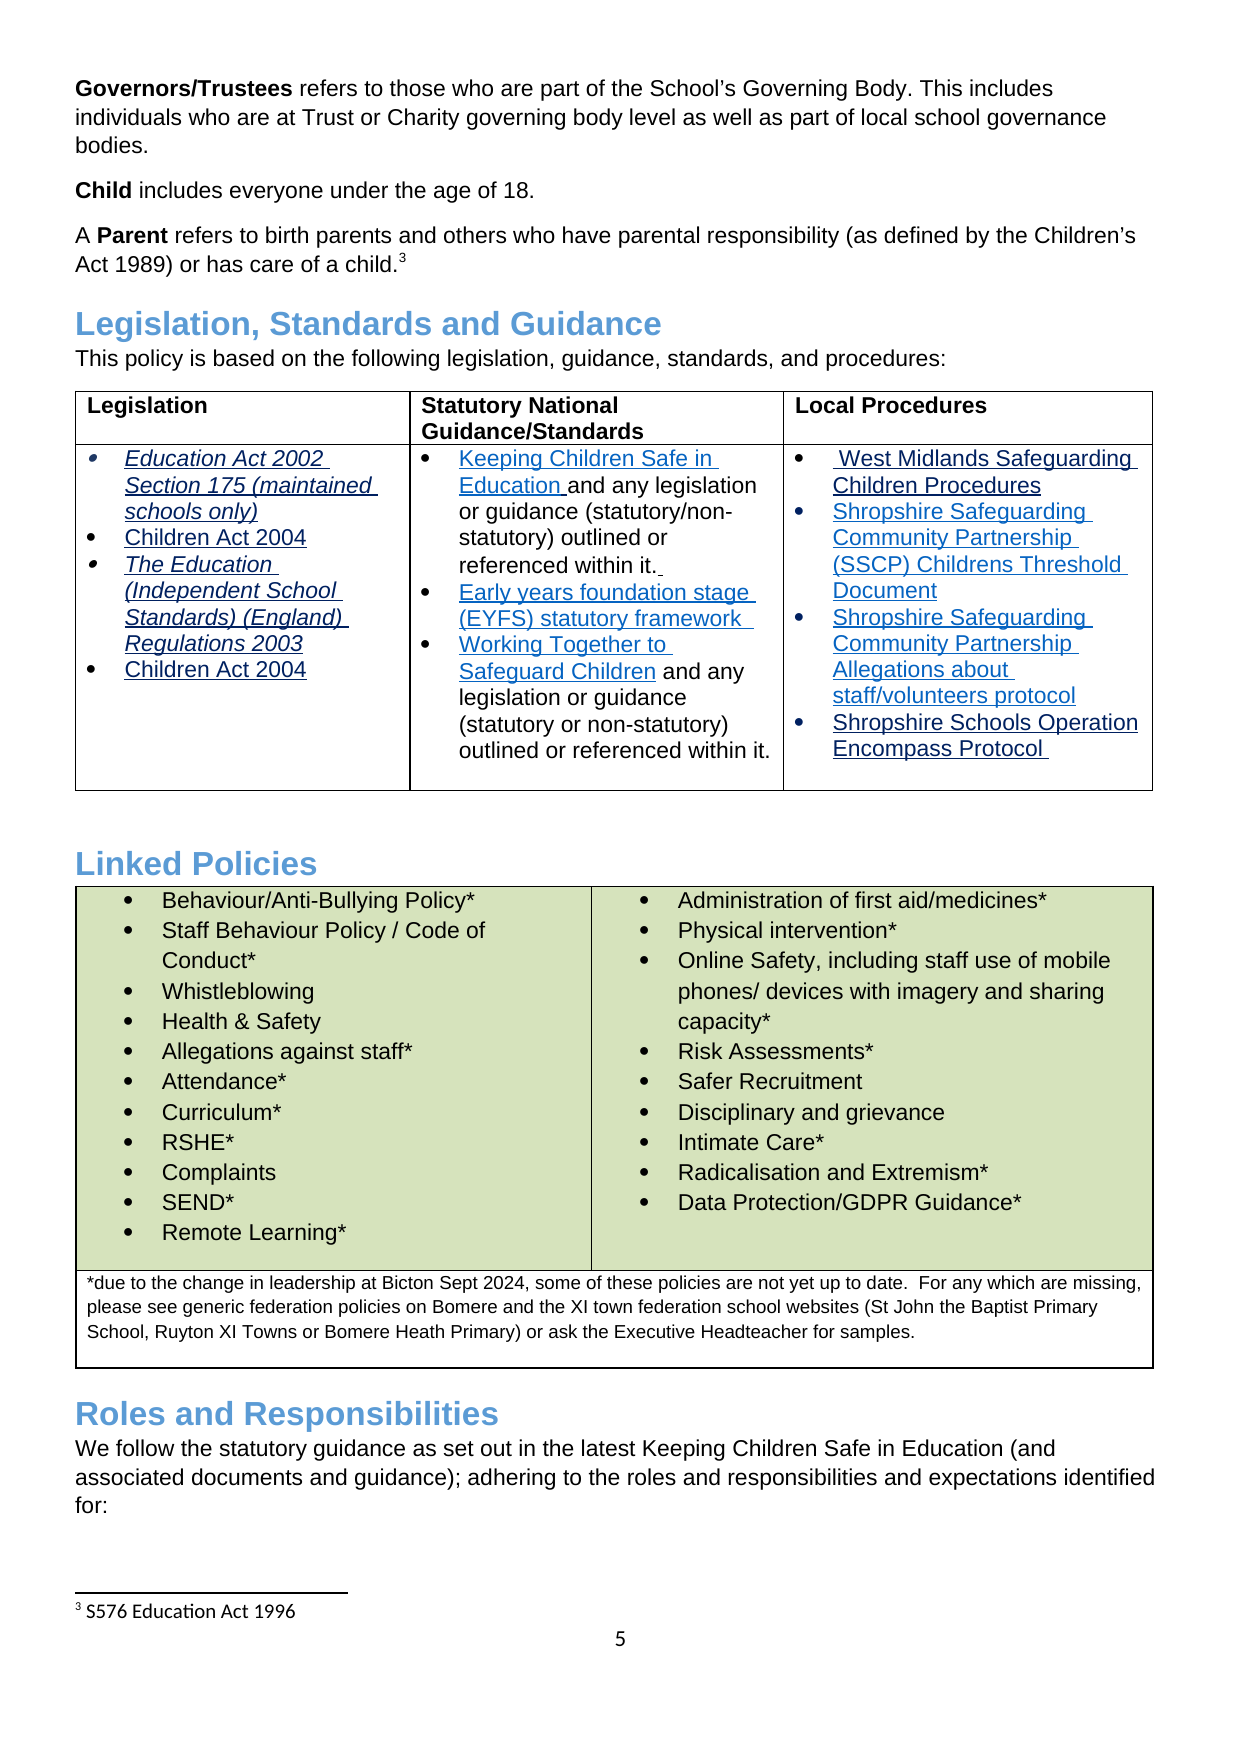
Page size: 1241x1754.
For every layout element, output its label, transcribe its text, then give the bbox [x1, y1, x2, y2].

text This policy is based on the following legislation, guidance, standards, and procedures: [75, 345, 1165, 372]
table_cell Education Act 2002 Section 175 (maintained schools only) Children Act 2004 The Education (Independent School Standards) (England) Regulations 2003 Children Act 2004 [76, 445, 409, 789]
subtitle Roles and Responsibilities [75, 1394, 1165, 1432]
table_header Local Procedures [784, 392, 1152, 444]
text We follow the statutory guidance as set out in the latest Keeping Children Safe in Education (and associated documents and guidance); adhering to the roles and responsibilities and expectations identified for: [75, 1435, 1165, 1518]
text Child includes everyone under the age of 18. [75, 177, 1165, 203]
table_header Legislation [76, 392, 409, 444]
table_cell West Midlands Safeguarding Children Procedures Shropshire Safeguarding Community Partnership (SSCP) Childrens Threshold Document Shropshire Safeguarding Community Partnership Allegations about staff/volunteers protocol Shropshire Schools Operation Encompass Protocol [784, 445, 1152, 789]
table_header Statutory National Guidance/Standards [411, 392, 783, 444]
text Governors/Trustees refers to those who are part of the School’s Governing Body. This includes individuals who are at Trust or Charity governing body level as well as part of local school governance bodies. [75, 75, 1165, 158]
table_header Administration of first aid/medicines* Physical intervention* Online Safety, including staff use of mobile phones/ devices with imagery and sharing capacity* Risk Assessments* Safer Recruitment Disciplinary and grievance Intimate Care* Radicalisation and Extremism* Data Protection/GDPR Guidance* [592, 887, 1152, 1270]
text A Parent refers to birth parents and others who have parental responsibility (as defined by the Children’s Act 1989) or has care of a child. [75, 222, 1165, 277]
table_cell Keeping Children Safe in Education and any legislation or guidance (statutory/non-statutory) outlined or referenced within it. Early years foundation stage (EYFS) statutory framework Working Together to Safeguard Children and any legislation or guidance (statutory or non-statutory) outlined or referenced within it. [411, 445, 783, 789]
subtitle Legislation, Standards and Guidance [75, 304, 1165, 342]
table_header Behaviour/Anti-Bullying Policy* Staff Behaviour Policy / Code of Conduct* Whistleblowing Health & Safety Allegations against staff* Attendance* Curriculum* RSHE* Complaints SEND* Remote Learning* [77, 887, 591, 1270]
subtitle Linked Policies [75, 844, 1165, 882]
table_cell *due to the change in leadership at Bicton Sept 2024, some of these policies are not yet up to date. For any which are missing, please see generic federation policies on Bomere and the XI town federation school websites (St John the Baptist Primary School, Ruyton XI Towns or Bomere Heath Primary) or ask the Executive Headteacher for samples. [77, 1271, 1152, 1367]
